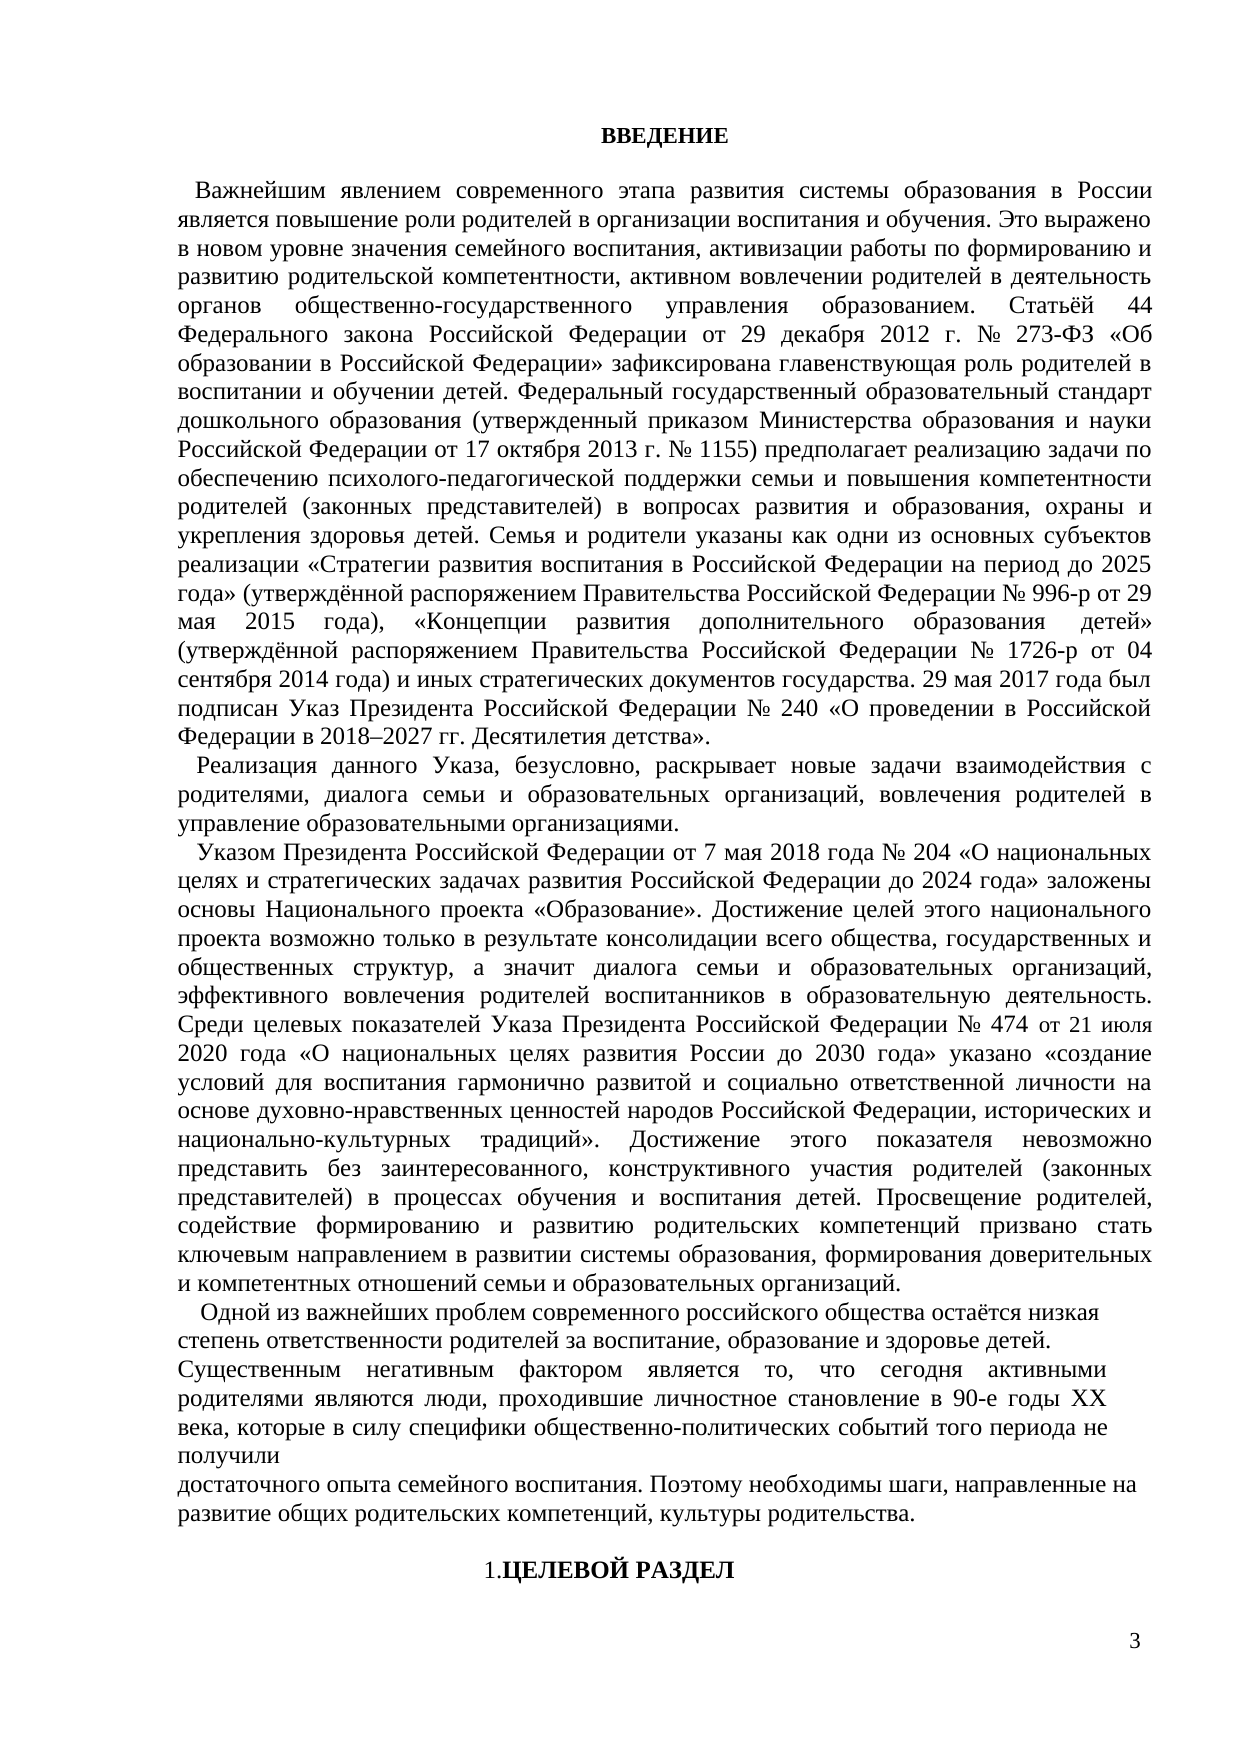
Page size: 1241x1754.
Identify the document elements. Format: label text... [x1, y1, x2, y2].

text Важнейшим явлением современного этапа развития системы образования в России является повышение роли родителей в организации воспитания и обучения. Это выражено в новом уровне значения семейного воспитания, активизации работы по формированию и развитию родительской компетентности, активном вовлечении родителей в деятельность органов общественно-государственного управления образованием. Статьёй 44 Федерального закона Российской Федерации от 29 декабря 2012 г. № 273-ФЗ «Об образовании в Российской Федерации» зафиксирована главенствующая роль родителей в воспитании и обучении детей. Федеральный государственный образовательный стандарт дошкольного образования (утвержденный приказом Министерства образования и науки Российской Федерации от 17 октября 2013 г. № 1155) предполагает реализацию задачи по обеспечению психолого-педагогической поддержки семьи и повышения компетентности родителей (законных представителей) в вопросах развития и образования, охраны и укрепления здоровья детей. Семья и родители указаны как одни из основных субъектов реализации «Стратегии развития воспитания в Российской Федерации на период до 2025 года» (утверждённой распоряжением Правительства Российской Федерации № 996-р от 29 мая 2015 года), «Концепции развития дополнительного образования детей» (утверждённой распоряжением Правительства Российской Федерации № 1726-р от 04 сентября 2014 года) и иных стратегических документов государства. 29 мая 2017 года был подписан Указ Президента Российской Федерации № 240 «О проведении в Российской Федерации в 2018–2027 гг. Десятилетия детства». [177, 175, 1152, 750]
text Реализация данного Указа, безусловно, раскрывает новые задачи взаимодействия с родителями, диалога семьи и образовательных организаций, вовлечения родителей в управление образовательными организациями. [177, 750, 1152, 837]
text Существенным негативным фактором является то, что сегодня активными родителями являются люди, проходившие личностное становление в 90-е годы XX века, которые в силу специфики общественно-политических событий того периода не получили [177, 1354, 1108, 1469]
text Указом Президента Российской Федерации от 7 мая 2018 года № 204 «О национальных целях и стратегических задачах развития Российской Федерации до 2024 года» заложены основы Национального проекта «Образование». Достижение целей этого национального проекта возможно только в результате консолидации всего общества, государственных и общественных структур, а значит диалога семьи и образовательных организаций, эффективного вовлечения родителей воспитанников в образовательную деятельность. Среди целевых показателей Указа Президента Российской Федерации № 474 от 21 июля 2020 года «О национальных целях развития России до 2030 года» указано «создание условий для воспитания гармонично развитой и социально ответственной личности на основе духовно-нравственных ценностей народов Российской Федерации, исторических и национально-культурных традиций». Достижение этого показателя невозможно представить без заинтересованного, конструктивного участия родителей (законных представителей) в процессах обучения и воспитания детей. Просвещение родителей, содействие формированию и развитию родительских компетенций призвано стать ключевым направлением в развитии системы образования, формирования доверительных и компетентных отношений семьи и образовательных организаций. [177, 837, 1152, 1297]
text Одной из важнейших проблем современного российского общества остаётся низкая степень ответственности родителей за воспитание, образование и здоровье детей. [177, 1297, 1100, 1354]
text ВВЕДЕНИЕ [211, 122, 1119, 148]
text 1.ЦЕЛЕВОЙ РАЗДЕЛ [127, 1556, 1240, 1584]
text достаточного опыта семейного воспитания. Поэтому необходимы шаги, направленные на развитие общих родительских компетенций, культуры родительства. [177, 1469, 1138, 1527]
